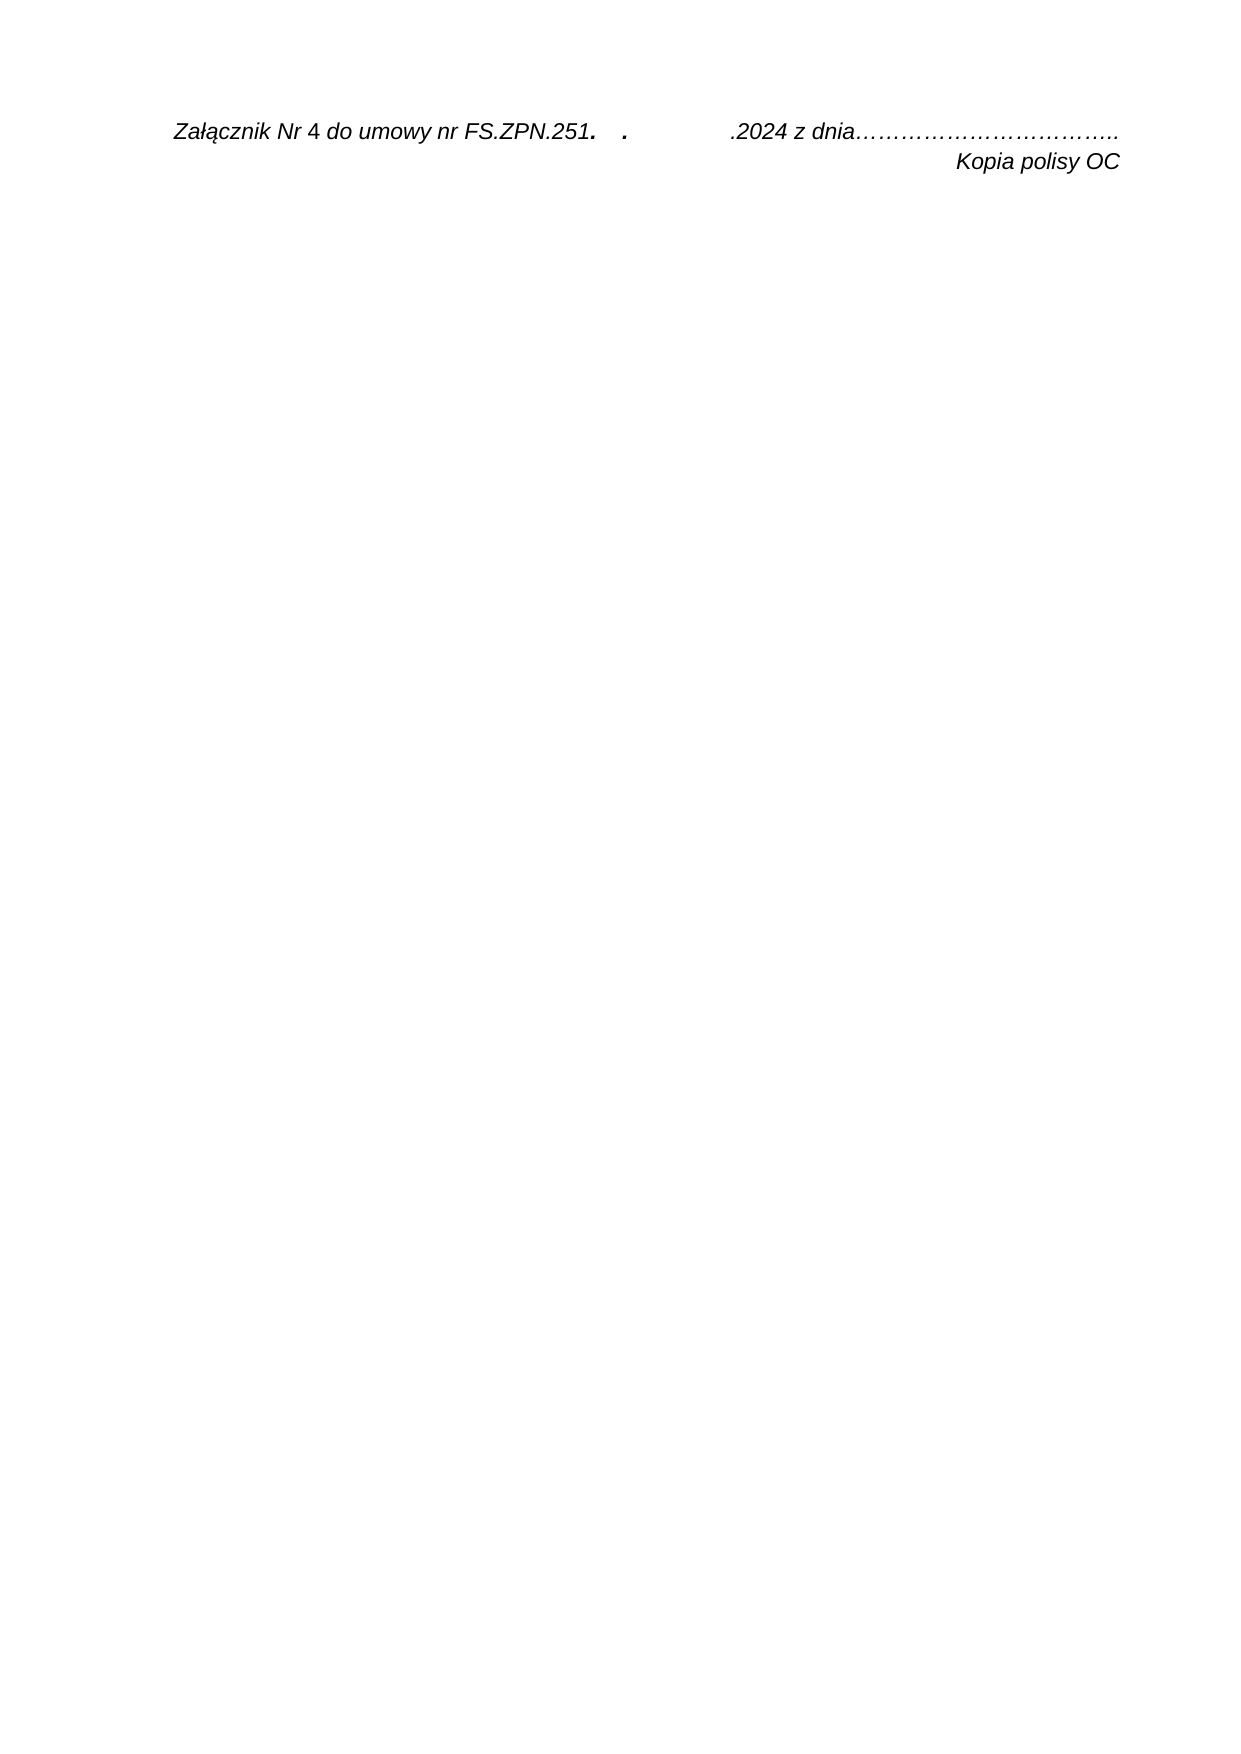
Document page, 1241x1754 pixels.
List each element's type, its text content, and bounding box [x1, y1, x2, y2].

text Kopia polisy OC [118, 148, 1122, 175]
subtitle Załącznik Nr 4 do umowy nr FS.ZPN.251. . .2024 z dnia…………………………….. [118, 118, 1122, 144]
